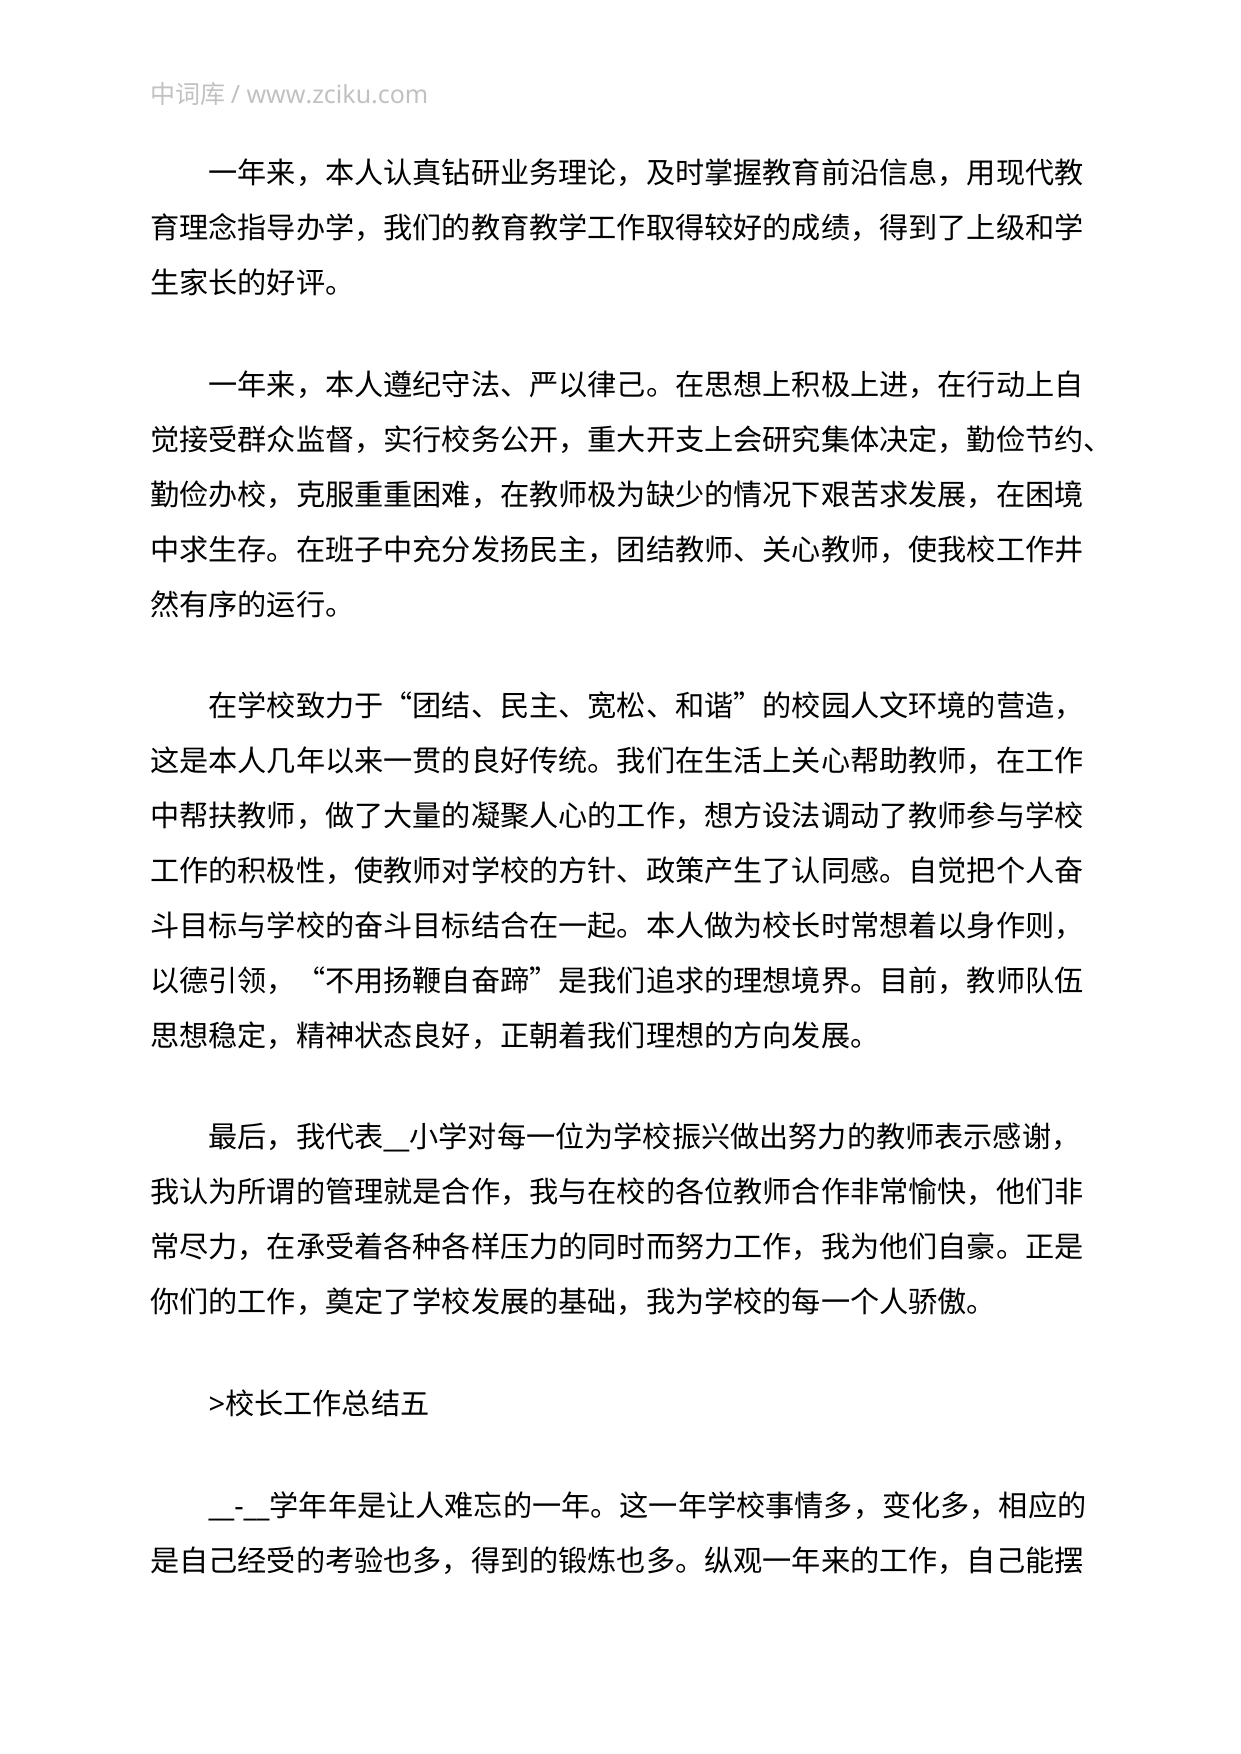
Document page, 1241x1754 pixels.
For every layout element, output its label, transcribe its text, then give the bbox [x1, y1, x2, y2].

text 一年来，本人遵纪守法、严以律己。在思想上积极上进，在行动上自觉接受群众监督，实行校务公开，重大开支上会研究集体决定，勤俭节约、勤俭办校，克服重重困难，在教师极为缺少的情况下艰苦求发展，在困境中求生存。在班子中充分发扬民主，团结教师、关心教师，使我校工作井然有序的运行。 [150, 362, 1090, 623]
text 一年来，本人认真钻研业务理论，及时掌握教育前沿信息，用现代教育理念指导办学，我们的教育教学工作取得较好的成绩，得到了上级和学生家长的好评。 [150, 150, 1090, 302]
text 最后，我代表__小学对每一位为学校振兴做出努力的教师表示感谢，我认为所谓的管理就是合作，我与在校的各位教师合作非常愉快，他们非常尽力，在承受着各种各样压力的同时而努力工作，我为他们自豪。正是你们的工作，奠定了学校发展的基础，我为学校的每一个人骄傲。 [150, 1114, 1090, 1321]
text >校长工作总结五 [150, 1381, 1090, 1423]
text 在学校致力于“团结、民主、宽松、和谐”的校园人文环境的营造，这是本人几年以来一贯的良好传统。我们在生活上关心帮助教师，在工作中帮扶教师，做了大量的凝聚人心的工作，想方设法调动了教师参与学校工作的积极性，使教师对学校的方针、政策产生了认同感。自觉把个人奋斗目标与学校的奋斗目标结合在一起。本人做为校长时常想着以身作则，以德引领，“不用扬鞭自奋蹄”是我们追求的理想境界。目前，教师队伍思想稳定，精神状态良好，正朝着我们理想的方向发展。 [150, 683, 1090, 1054]
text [150, 1483, 1090, 1580]
